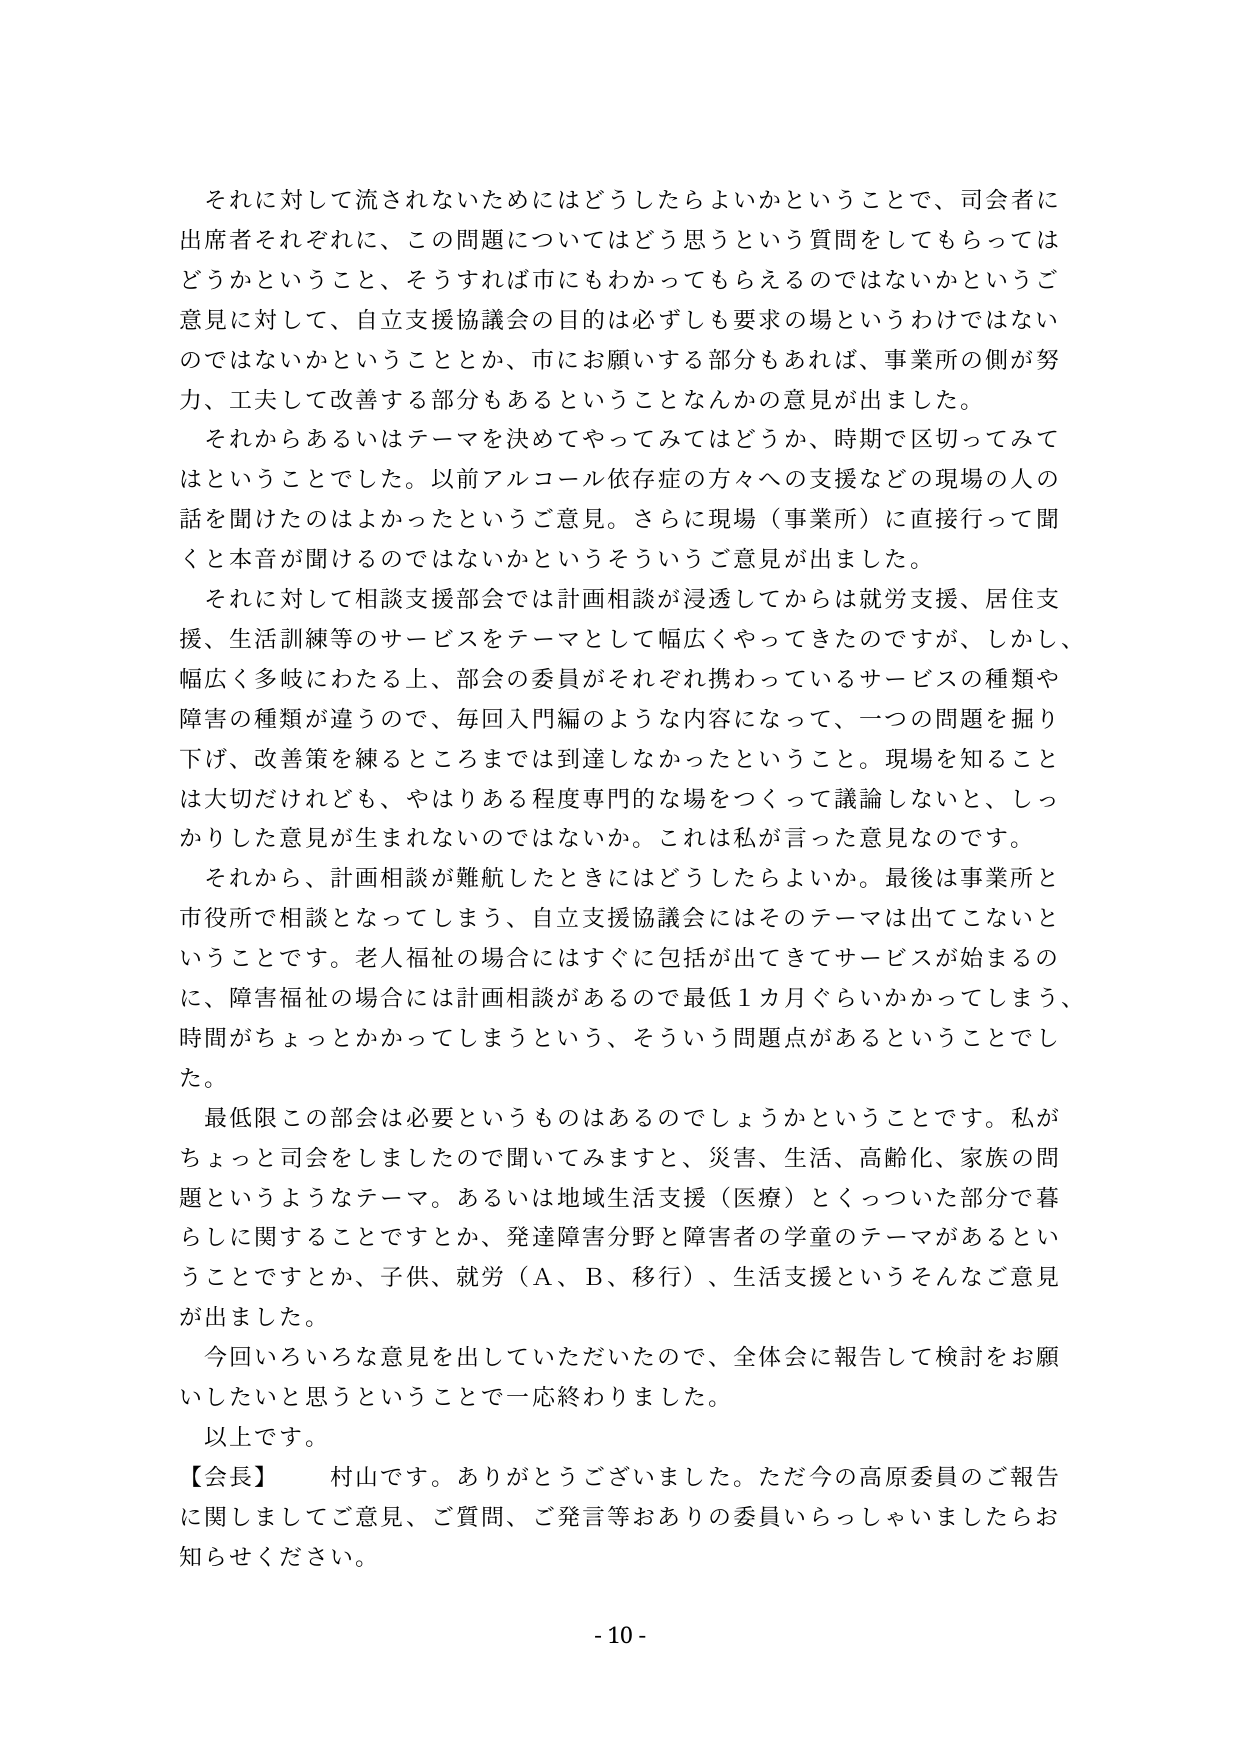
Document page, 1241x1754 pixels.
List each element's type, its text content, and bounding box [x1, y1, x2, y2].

text 最低限この部会は必要というものはあるのでしょうかということです。私がちょっと司会をしましたので聞いてみますと、災害、生活、高齢化、家族の問題というようなテーマ。あるいは地域生活支援（医療）とくっついた部分で暮らしに関することですとか、発達障害分野と障害者の学童のテーマがあるということですとか、子供、就労（Ａ、Ｂ、移行）、生活支援というそんなご意見が出ました。 [179, 1096, 1061, 1336]
text それから、計画相談が難航したときにはどうしたらよいか。最後は事業所と市役所で相談となってしまう、自立支援協議会にはそのテーマは出てこないということです。老人福祉の場合にはすぐに包括が出てきてサービスが始まるのに、障害福祉の場合には計画相談があるので最低１カ月ぐらいかかってしまう、時間がちょっとかかってしまうという、そういう問題点があるということでした。 [179, 857, 1061, 1096]
text それからあるいはテーマを決めてやってみてはどうか、時期で区切ってみてはということでした。以前アルコール依存症の方々への支援などの現場の人の話を聞けたのはよかったというご意見。さらに現場（事業所）に直接行って聞くと本音が聞けるのではないかというそういうご意見が出ました。 [179, 418, 1061, 578]
text 【会長】 村山です。ありがとうございました。ただ今の高原委員のご報告に関しましてご意見、ご質問、ご発言等おありの委員いらっしゃいましたらお知らせください。 [179, 1455, 1061, 1575]
text それに対して流されないためにはどうしたらよいかということで、司会者に出席者それぞれに、この問題についてはどう思うという質問をしてもらってはどうかということ、そうすれば市にもわかってもらえるのではないかというご意見に対して、自立支援協議会の目的は必ずしも要求の場というわけではないのではないかということとか、市にお願いする部分もあれば、事業所の側が努力、工夫して改善する部分もあるということなんかの意見が出ました。 [179, 179, 1061, 418]
text 以上です。 [179, 1416, 1061, 1455]
text それに対して相談支援部会では計画相談が浸透してからは就労支援、居住支援、生活訓練等のサービスをテーマとして幅広くやってきたのですが、しかし、幅広く多岐にわたる上、部会の委員がそれぞれ携わっているサービスの種類や障害の種類が違うので、毎回入門編のような内容になって、一つの問題を掘り下げ、改善策を練るところまでは到達しなかったということ。現場を知ることは大切だけれども、やはりある程度専門的な場をつくって議論しないと、しっかりした意見が生まれないのではないか。これは私が言った意見なのです。 [179, 578, 1061, 857]
text 今回いろいろな意見を出していただいたので、全体会に報告して検討をお願いしたいと思うということで一応終わりました。 [179, 1336, 1061, 1416]
